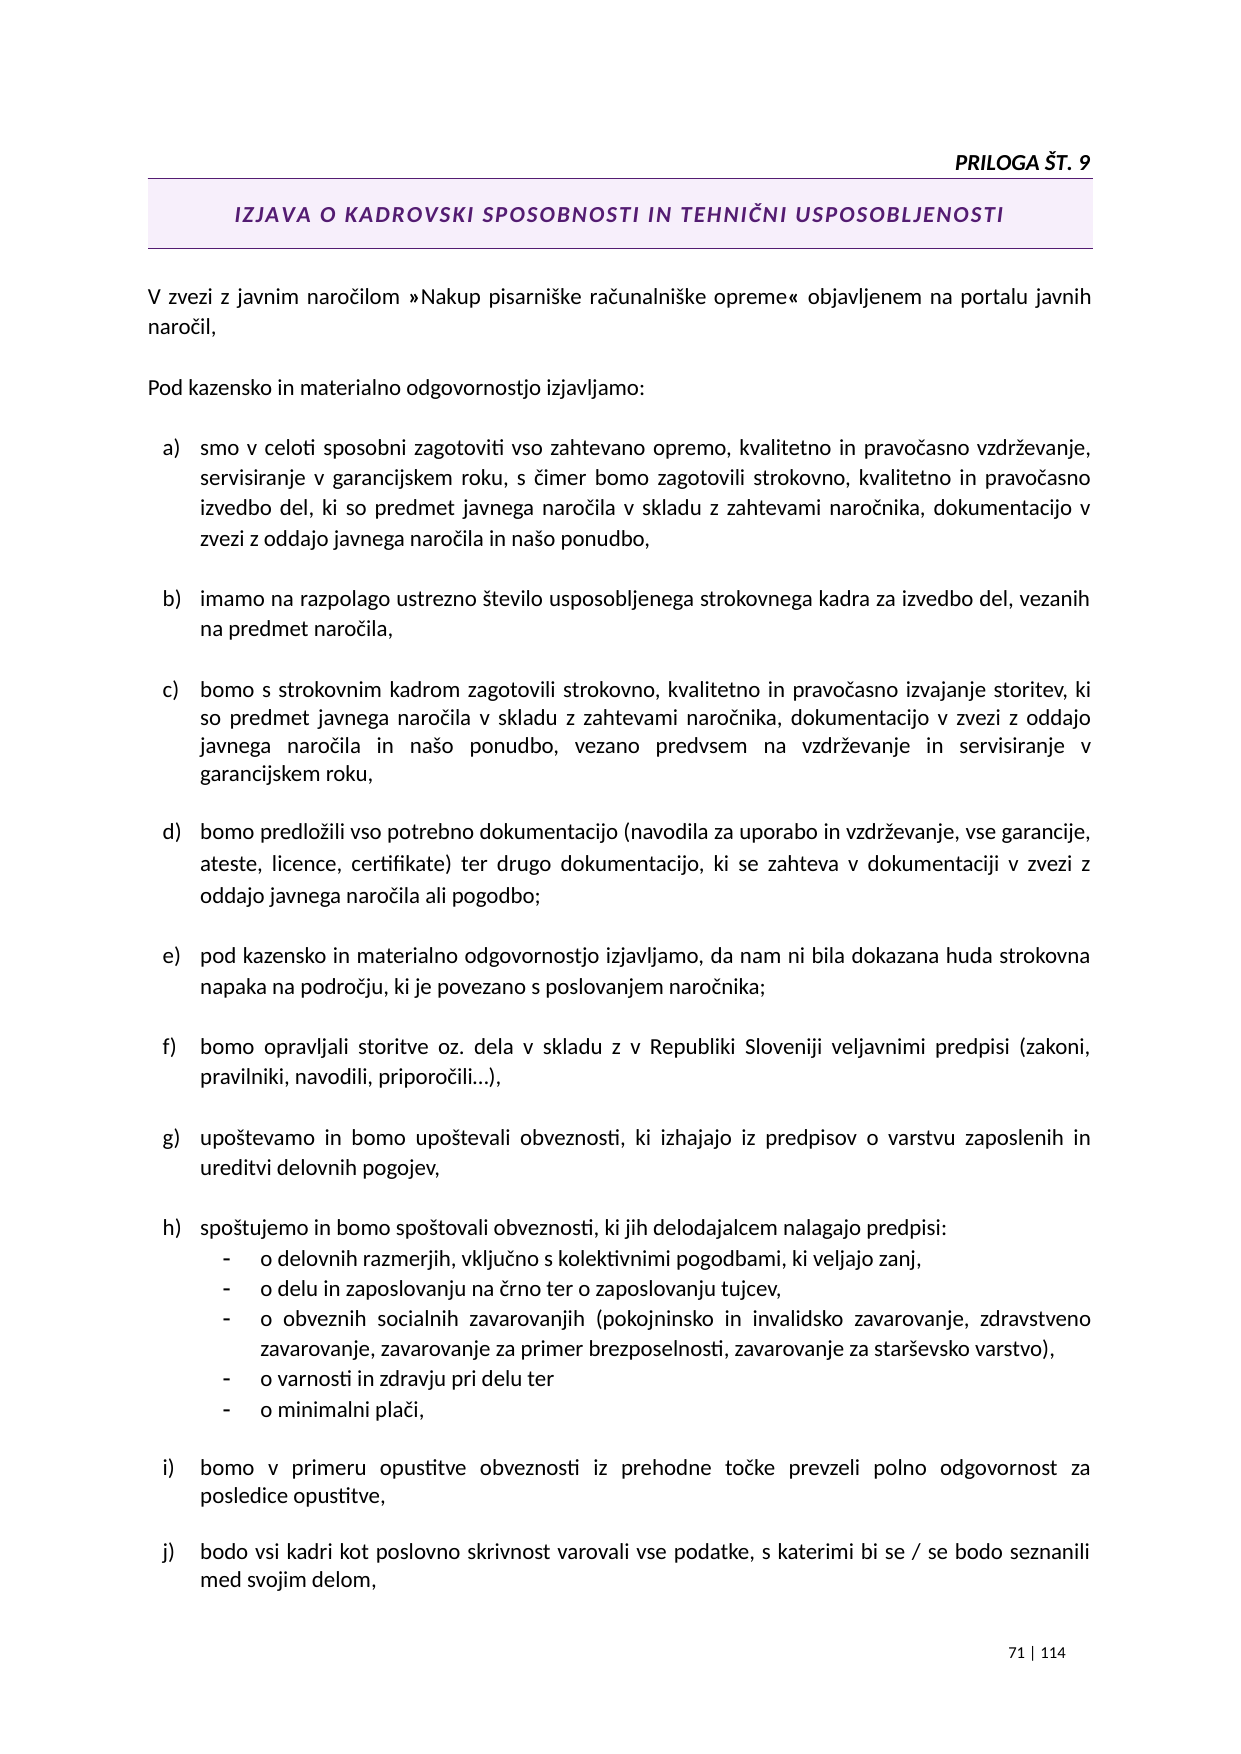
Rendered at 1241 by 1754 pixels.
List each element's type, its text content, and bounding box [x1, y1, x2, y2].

list bomo opravljali storitve oz. dela v skladu z v Republiki Sloveniji veljavnimi predpisi (zakoni, pravilniki, navodili, priporočili…), [162, 1032, 1092, 1090]
list o varnosti in zdravju pri delu ter [223, 1364, 1092, 1392]
list smo v celoti sposobni zagotoviti vso zahtevano opremo, kvalitetno in pravočasno vzdrževanje, servisiranje v garancijskem roku, s čimer bomo zagotovili strokovno, kvalitetno in pravočasno izvedbo del, ki so predmet javnega naročila v skladu z zahtevami naročnika, dokumentacijo v zvezi z oddajo javnega naročila in našo ponudbo, [162, 433, 1092, 552]
list o minimalni plači, [223, 1395, 1092, 1423]
list upoštevamo in bomo upoštevali obveznosti, ki izhajajo iz predpisov o varstvu zaposlenih in ureditvi delovnih pogojev, [162, 1123, 1092, 1181]
text PRILOGA ŠT. 9 [148, 148, 1092, 176]
list spoštujemo in bomo spoštovali obveznosti, ki jih delodajalcem nalagajo predpisi: [162, 1213, 1092, 1241]
list o delovnih razmerjih, vključno s kolektivnimi pogodbami, ki veljajo zanj, [223, 1244, 1092, 1272]
list bomo s strokovnim kadrom zagotovili strokovno, kvalitetno in pravočasno izvajanje storitev, ki so predmet javnega naročila v skladu z zahtevami naročnika, dokumentacijo v zvezi z oddajo javnega naročila in našo ponudbo, vezano predvsem na vzdrževanje in servisiranje v garancijskem roku, [162, 675, 1093, 787]
text IZJAVA O KADROVSKI SPOSOBNOSTI IN TEHNIČNI USPOSOBLJENOSTI [148, 179, 1093, 248]
text V zvezi z javnim naročilom »« objavljenem na portalu javnih naročil, [148, 282, 1092, 340]
list pod kazensko in materialno odgovornostjo izjavljamo, da nam ni bila dokazana huda strokovna napaka na področju, ki je povezano s poslovanjem naročnika; [162, 942, 1092, 1000]
list bomo v primeru opustitve obveznosti iz prehodne točke prevzeli polno odgovornost za posledice opustitve, [162, 1453, 1092, 1509]
list imamo na razpolago ustrezno število usposobljenega strokovnega kadra za izvedbo del, vezanih na predmet naročila, [162, 584, 1092, 642]
list bomo predložili vso potrebno dokumentacijo (navodila za uporabo in vzdrževanje, vse garancije, ateste, licence, certifikate) ter drugo dokumentacijo, ki se zahteva v dokumentaciji v zvezi z oddajo javnega naročila ali pogodbo; [162, 817, 1093, 909]
list o obveznih socialnih zavarovanjih (pokojninsko in invalidsko zavarovanje, zdravstveno zavarovanje, zavarovanje za primer brezposelnosti, zavarovanje za starševsko varstvo), [223, 1304, 1092, 1362]
list bodo vsi kadri kot poslovno skrivnost varovali vse podatke, s katerimi bi se / se bodo seznanili med svojim delom, [162, 1537, 1092, 1593]
list o delu in zaposlovanju na črno ter o zaposlovanju tujcev, [223, 1274, 1092, 1302]
text Pod kazensko in materialno odgovornostjo izjavljamo: [148, 373, 1092, 401]
